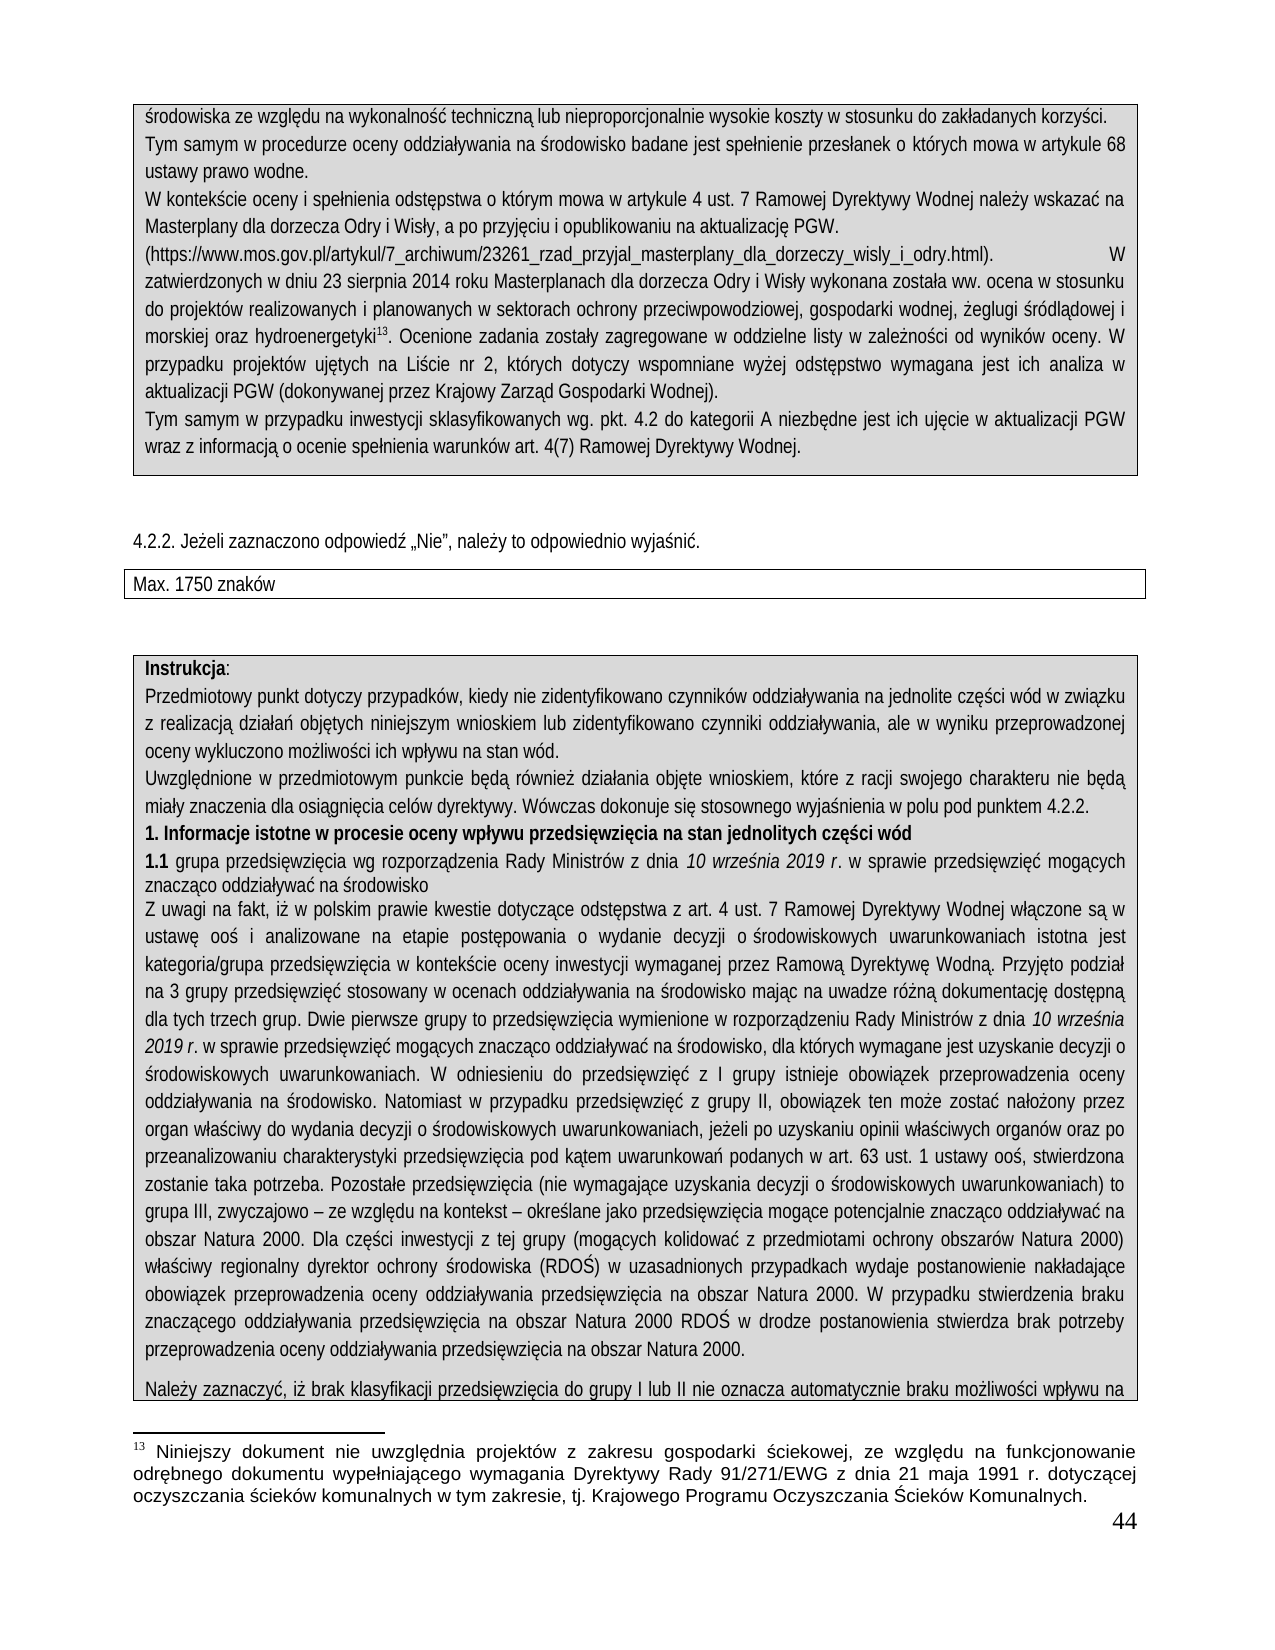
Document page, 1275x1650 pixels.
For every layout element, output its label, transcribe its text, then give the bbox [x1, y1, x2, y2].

text Max. 1750 znaków [125, 570, 1145, 598]
text 4.2.2. Jeżeli zaznaczono odpowiedź „Nie”, należy to odpowiednio wyjaśnić. [133, 529, 1137, 553]
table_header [134, 105, 1137, 475]
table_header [134, 656, 1137, 1400]
